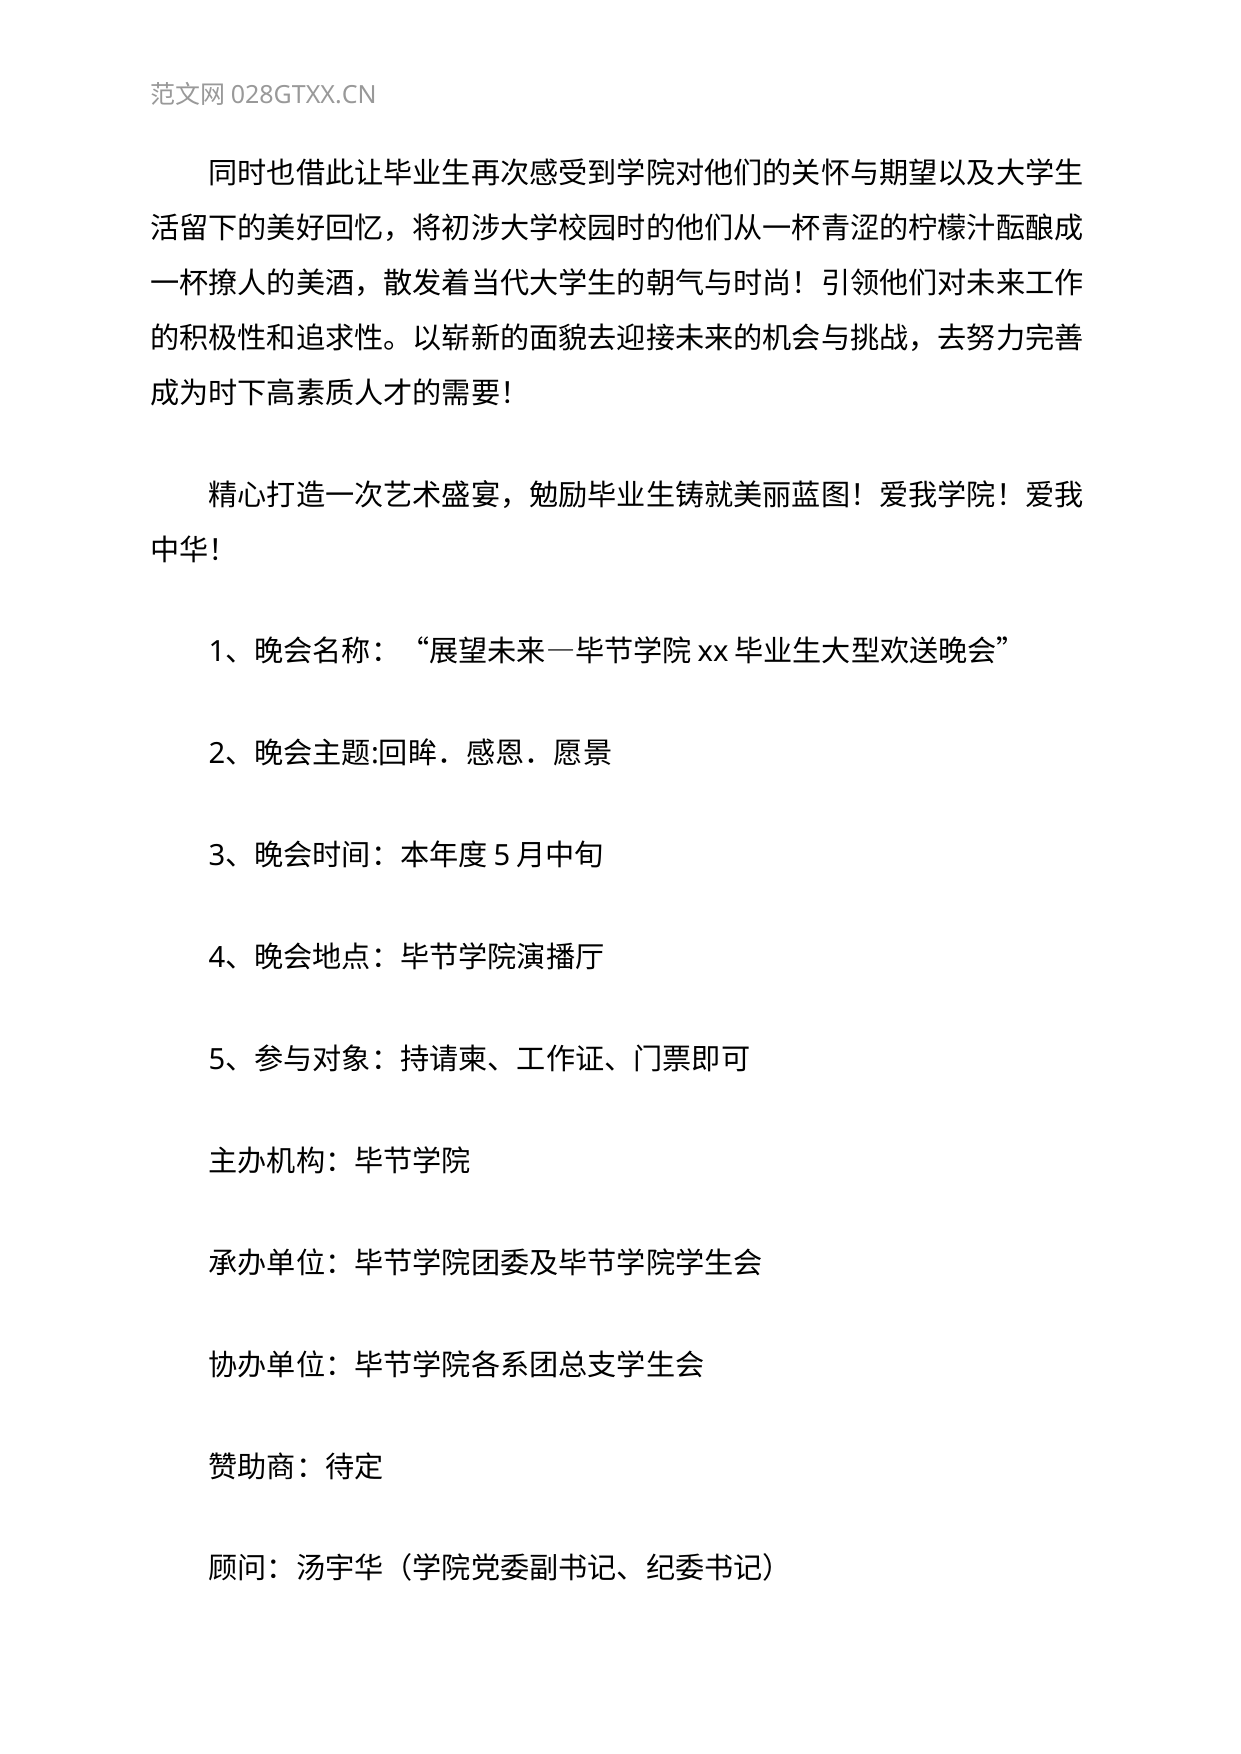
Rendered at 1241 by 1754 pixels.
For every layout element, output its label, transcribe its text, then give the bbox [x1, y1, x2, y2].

text 精心打造一次艺术盛宴，勉励毕业生铸就美丽蓝图！爱我学院！爱我中华！ [150, 471, 1090, 568]
text 赞助商：待定 [150, 1443, 1090, 1486]
text 5、参与对象：持请柬、工作证、门票即可 [150, 1036, 1090, 1078]
text 3、晚会时间：本年度5月中旬 [150, 832, 1090, 874]
text 同时也借此让毕业生再次感受到学院对他们的关怀与期望以及大学生活留下的美好回忆，将初涉大学校园时的他们从一杯青涩的柠檬汁酝酿成一杯撩人的美酒，散发着当代大学生的朝气与时尚！引领他们对未来工作的积极性和追求性。以崭新的面貌去迎接未来的机会与挑战，去努力完善成为时下高素质人才的需要！ [150, 150, 1090, 412]
text 2、晚会主题:回眸．感恩．愿景 [150, 730, 1090, 772]
text 协办单位：毕节学院各系团总支学生会 [150, 1341, 1090, 1384]
text 主办机构：毕节学院 [150, 1138, 1090, 1180]
text 1、晚会名称：“展望未来—毕节学院xx毕业生大型欢送晚会” [150, 628, 1090, 670]
text 承办单位：毕节学院团委及毕节学院学生会 [150, 1240, 1090, 1282]
text 4、晚会地点：毕节学院演播厅 [150, 934, 1090, 976]
text 顾问：汤宇华（学院党委副书记、纪委书记） [150, 1545, 1090, 1587]
